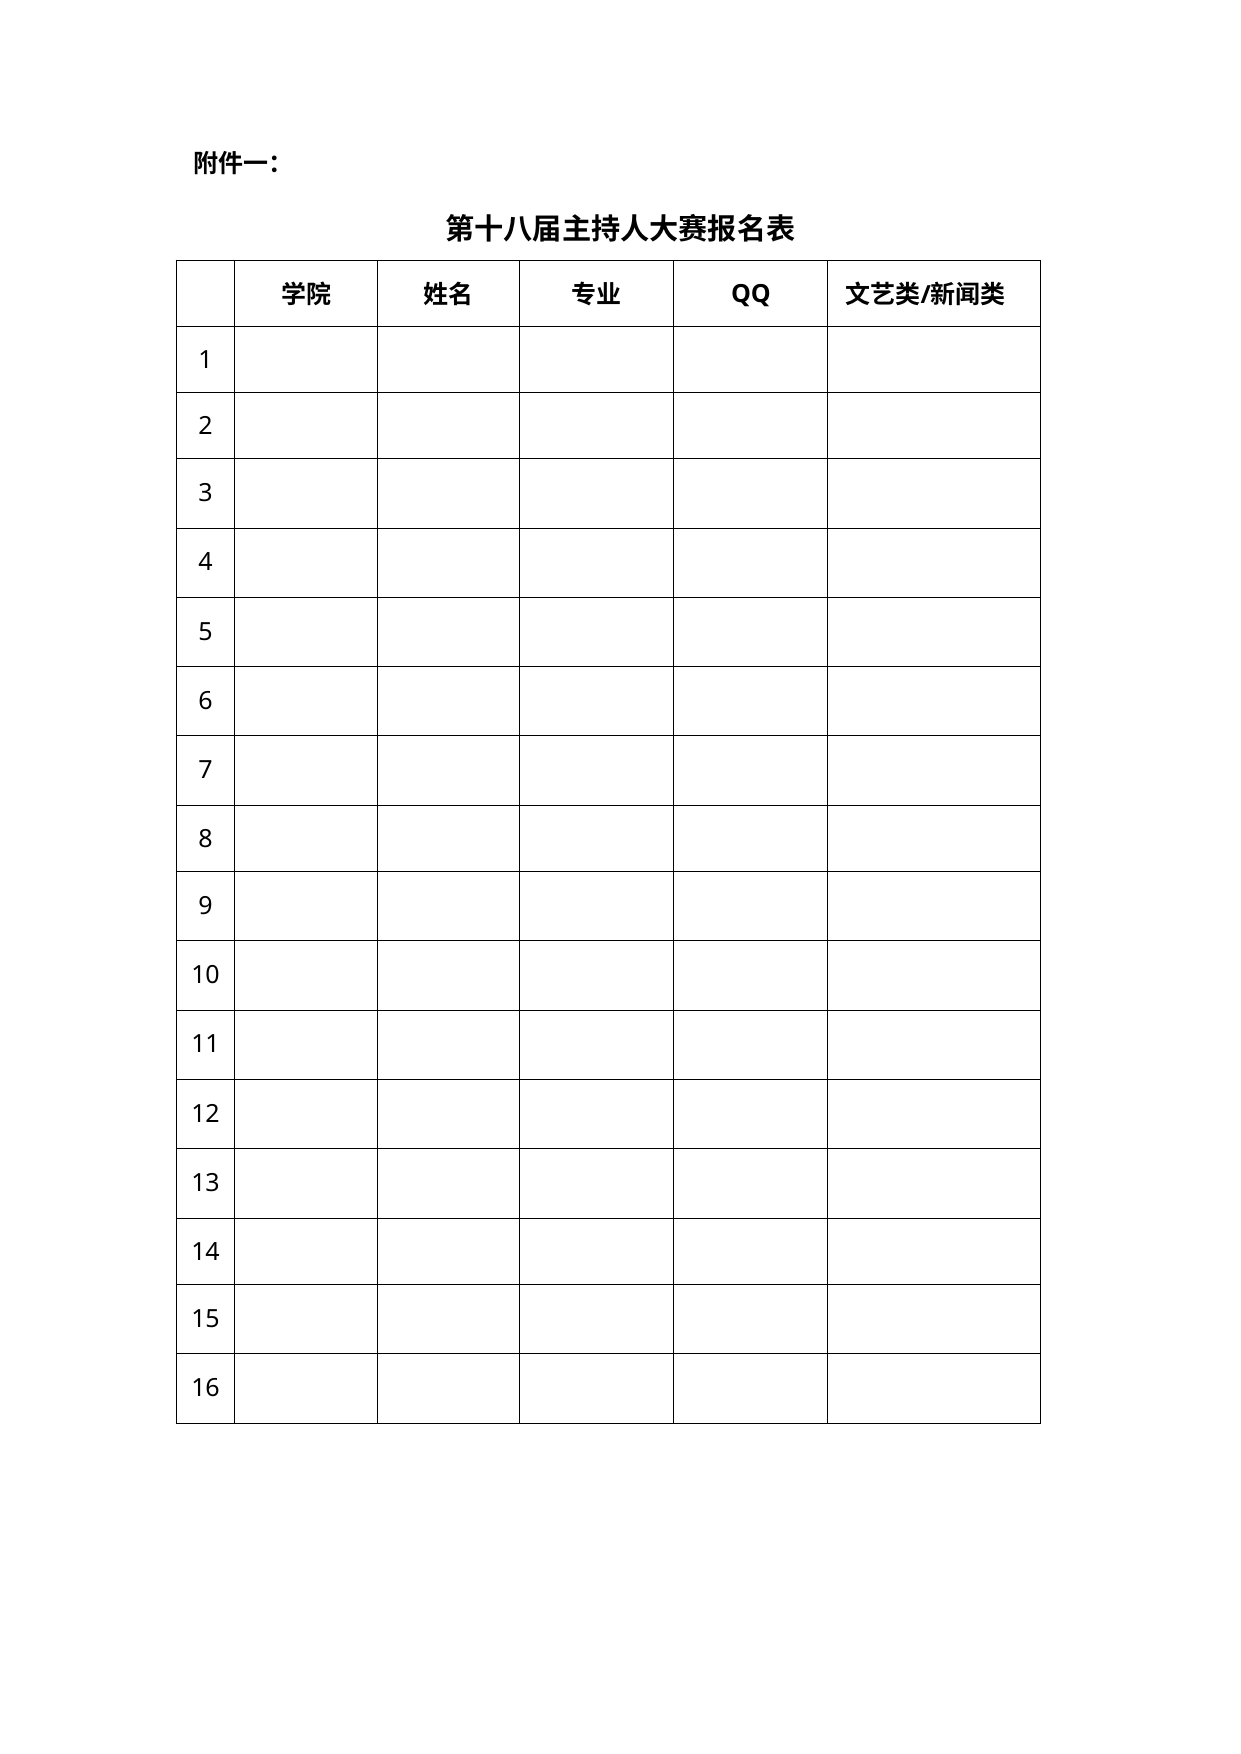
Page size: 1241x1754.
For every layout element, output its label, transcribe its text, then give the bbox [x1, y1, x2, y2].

table_cell [235, 598, 377, 666]
table_cell [235, 1219, 377, 1284]
table_cell [235, 1080, 377, 1148]
table_cell [828, 941, 1040, 1009]
table_cell [235, 941, 377, 1009]
table_header 姓名 [378, 261, 519, 326]
table_cell [674, 327, 827, 392]
table_cell [520, 1011, 673, 1079]
table_cell 2 [177, 393, 234, 458]
table_cell [828, 459, 1040, 527]
table_cell [378, 1285, 519, 1353]
table_cell [520, 872, 673, 940]
text 附件一： [187, 129, 1053, 194]
table_cell [828, 1219, 1040, 1284]
table_cell 7 [177, 736, 234, 804]
table_cell [828, 393, 1040, 458]
table_cell [378, 1080, 519, 1148]
table_cell [378, 667, 519, 735]
table_cell [378, 1011, 519, 1079]
table_cell 4 [177, 529, 234, 597]
table_cell [674, 667, 827, 735]
table_cell [674, 529, 827, 597]
table_cell [235, 872, 377, 940]
table_header [177, 261, 234, 326]
table_header 学院 [235, 261, 377, 326]
table_cell [674, 1354, 827, 1422]
table_cell [520, 1219, 673, 1284]
table_cell [235, 393, 377, 458]
table_cell [378, 327, 519, 392]
table_cell [674, 872, 827, 940]
table_cell [378, 1354, 519, 1422]
table_cell [520, 393, 673, 458]
table_cell 3 [177, 459, 234, 527]
table_cell [674, 1285, 827, 1353]
table_cell [828, 1011, 1040, 1079]
table_cell 1 [177, 327, 234, 392]
table_cell [520, 1285, 673, 1353]
table_cell [520, 1149, 673, 1217]
table_cell [520, 941, 673, 1009]
table_cell [674, 736, 827, 804]
text 第十八届主持人大赛报名表 [187, 194, 1053, 259]
table_cell [674, 1011, 827, 1079]
table_cell [378, 736, 519, 804]
table_cell 11 [177, 1011, 234, 1079]
table_cell [674, 1219, 827, 1284]
table_cell [235, 327, 377, 392]
table_header 文艺类/新闻类 [828, 261, 1040, 326]
table_cell [674, 1149, 827, 1217]
table_cell [378, 393, 519, 458]
table_cell 9 [177, 872, 234, 940]
table_cell [235, 1011, 377, 1079]
table_cell [828, 327, 1040, 392]
table_cell [235, 459, 377, 527]
table_cell [235, 1354, 377, 1422]
table_cell [674, 941, 827, 1009]
table_cell [378, 529, 519, 597]
table_cell [828, 598, 1040, 666]
table_cell [520, 1080, 673, 1148]
table_cell [674, 806, 827, 871]
table_cell 15 [177, 1285, 234, 1353]
table_cell [674, 393, 827, 458]
table_cell 16 [177, 1354, 234, 1422]
table_cell [378, 1149, 519, 1217]
table_cell [520, 327, 673, 392]
table_cell [828, 1285, 1040, 1353]
table_cell 6 [177, 667, 234, 735]
table_cell [378, 806, 519, 871]
table_cell [235, 806, 377, 871]
table_cell 8 [177, 806, 234, 871]
table_cell [520, 806, 673, 871]
table_cell [828, 667, 1040, 735]
table_cell [235, 1285, 377, 1353]
table_cell [828, 872, 1040, 940]
table_cell [378, 598, 519, 666]
table_cell [828, 1149, 1040, 1217]
table_cell 12 [177, 1080, 234, 1148]
table_cell [828, 529, 1040, 597]
table_cell [828, 1080, 1040, 1148]
table_cell [520, 736, 673, 804]
table_cell 14 [177, 1219, 234, 1284]
table_cell 5 [177, 598, 234, 666]
table_cell [520, 529, 673, 597]
table_cell [235, 529, 377, 597]
table_cell [235, 1149, 377, 1217]
table_cell [520, 459, 673, 527]
table_header 专业 [520, 261, 673, 326]
table_cell [378, 941, 519, 1009]
table_cell 13 [177, 1149, 234, 1217]
table_cell [828, 1354, 1040, 1422]
table_cell [828, 736, 1040, 804]
table_cell [235, 667, 377, 735]
table_cell [520, 598, 673, 666]
table_cell [674, 459, 827, 527]
table_cell [378, 872, 519, 940]
table_cell [674, 1080, 827, 1148]
table_cell [378, 1219, 519, 1284]
table_cell [828, 806, 1040, 871]
table_header QQ [674, 261, 827, 326]
table_cell [235, 736, 377, 804]
table_cell [520, 667, 673, 735]
table_cell [674, 598, 827, 666]
table_cell 10 [177, 941, 234, 1009]
table_cell [378, 459, 519, 527]
table_cell [520, 1354, 673, 1422]
